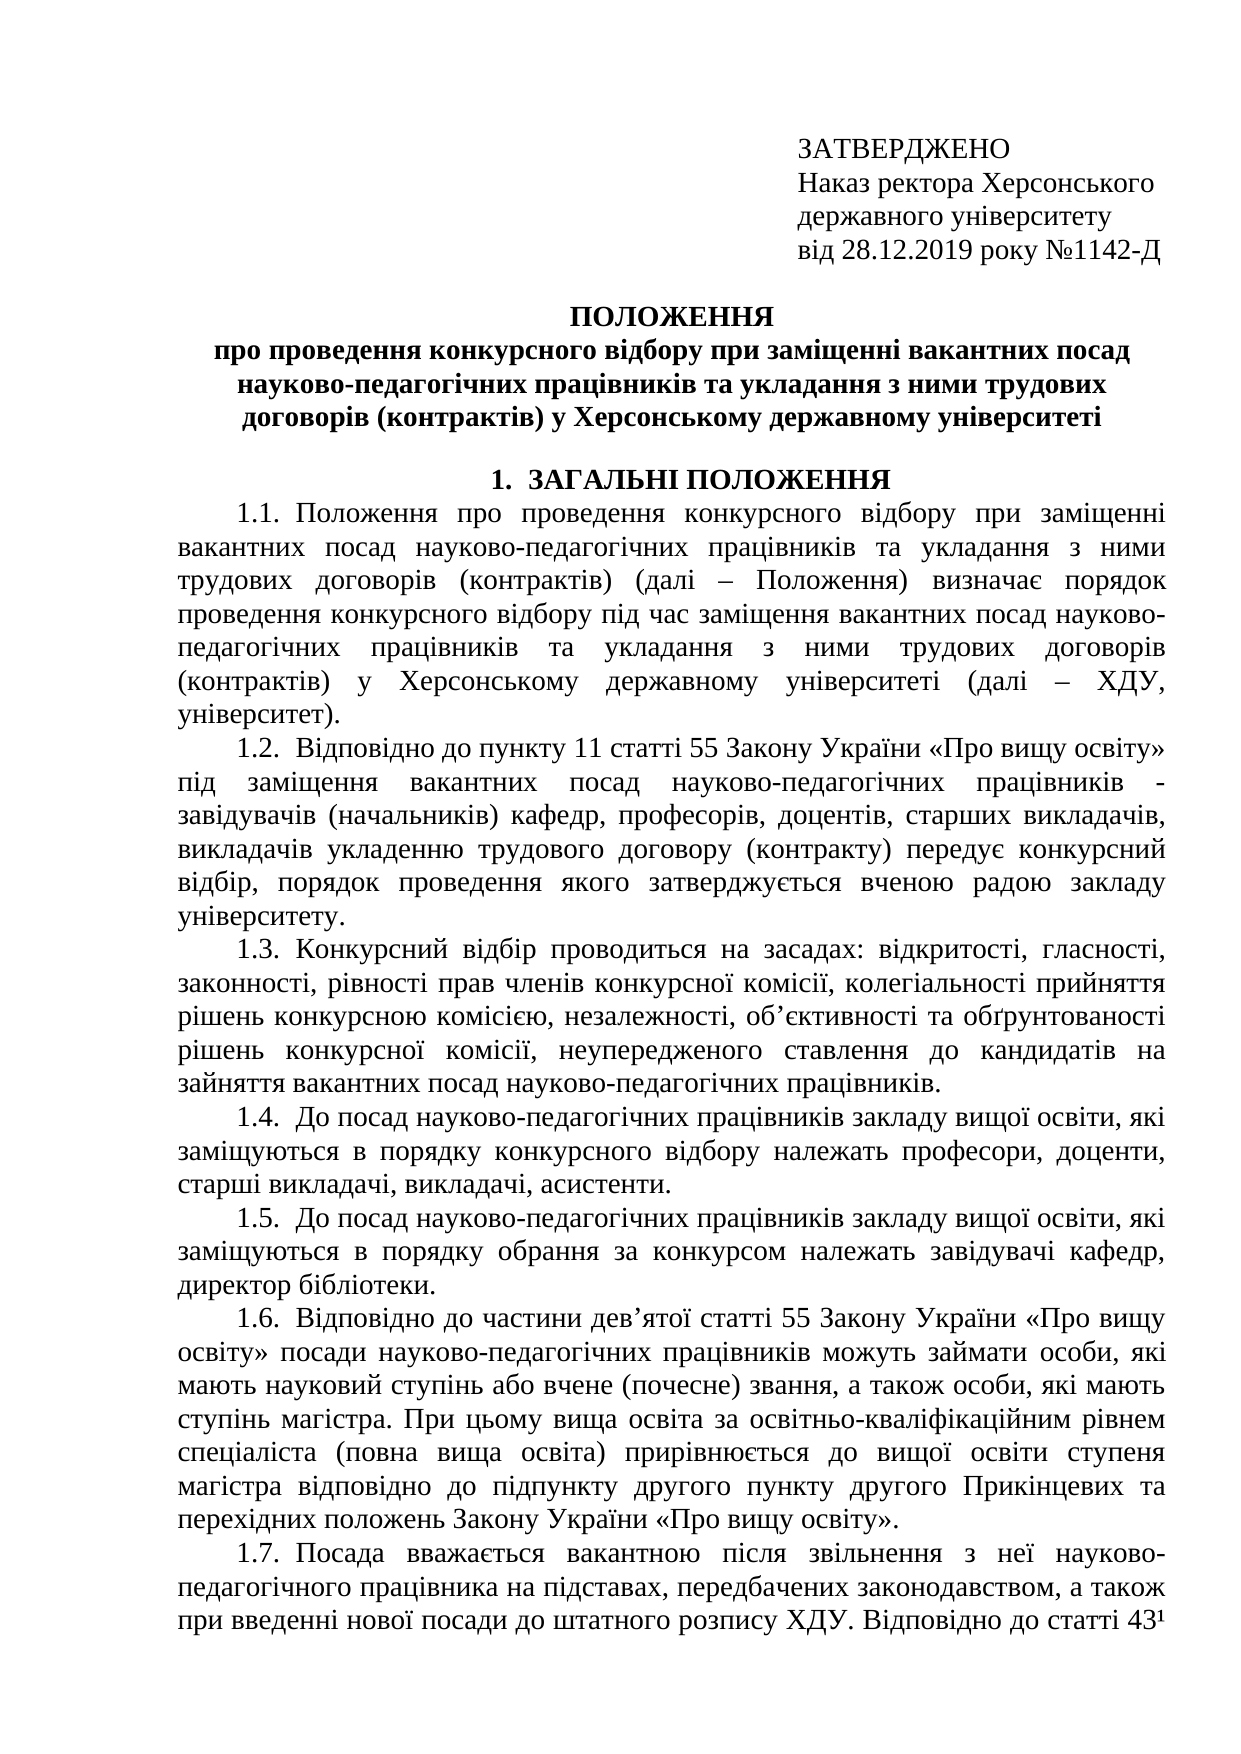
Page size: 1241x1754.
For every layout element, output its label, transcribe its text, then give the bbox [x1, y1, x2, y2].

text від 28.12.2019 року №1142-Д [797, 232, 1167, 265]
text про проведення конкурсного відбору при заміщенні вакантних посад науково-педагогічних працівників та укладання з ними трудових договорів (контрактів) у Херсонському державному університеті [177, 332, 1167, 433]
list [177, 1535, 1167, 1636]
list Конкурсний відбір проводиться на засадах: відкритості, гласності, законності, рівності прав членів конкурсної комісії, колегіальності прийняття рішень конкурсною комісією, незалежності, об’єктивності та обґрунтованості рішень конкурсної комісії, неупередженого ставлення до кандидатів на зайняття вакантних посад науково-педагогічних працівників. [177, 931, 1167, 1099]
list ЗАГАЛЬНІ ПОЛОЖЕННЯ [215, 462, 1167, 495]
text Наказ ректора Херсонського державного університету [797, 165, 1167, 232]
text ЗАТВЕРДЖЕНО [797, 131, 1167, 165]
list Відповідно до частини дев’ятої статті 55 Закону України «Про вищу освіту» посади науково-педагогічних працівників можуть займати особи, які мають науковий ступінь або вчене (почесне) звання, а також особи, які мають ступінь магістра. При цьому вища освіта за освітньо-кваліфікаційним рівнем спеціаліста (повна вища освіта) прирівнюється до вищої освіти ступеня магістра відповідно до підпункту другого пункту другого Прикінцевих та перехідних положень Закону України «Про вищу освіту». [177, 1300, 1167, 1535]
list Відповідно до пункту 11 статті 55 Закону України «Про вищу освіту» під заміщення вакантних посад науково-педагогічних працівників - завідувачів (начальників) кафедр, професорів, доцентів, старших викладачів, викладачів укладенню трудового договору (контракту) передує конкурсний відбір, порядок проведення якого затверджується вченою радою закладу університету. [177, 730, 1167, 931]
list До посад науково-педагогічних працівників закладу вищої освіти, які заміщуються в порядку конкурсного відбору належать професори, доценти, старші викладачі, викладачі, асистенти. [177, 1099, 1167, 1200]
text ПОЛОЖЕННЯ [177, 299, 1167, 332]
list Положення про проведення конкурсного відбору при заміщенні вакантних посад науково-педагогічних працівників та укладання з ними трудових договорів (контрактів) (далі – Положення) визначає порядок проведення конкурсного відбору під час заміщення вакантних посад науково-педагогічних працівників та укладання з ними трудових договорів (контрактів) у Херсонському державному університеті (далі – ХДУ, університет). [177, 495, 1167, 730]
list До посад науково-педагогічних працівників закладу вищої освіти, які заміщуються в порядку обрання за конкурсом належать завідувачі кафедр, директор бібліотеки. [177, 1200, 1167, 1300]
